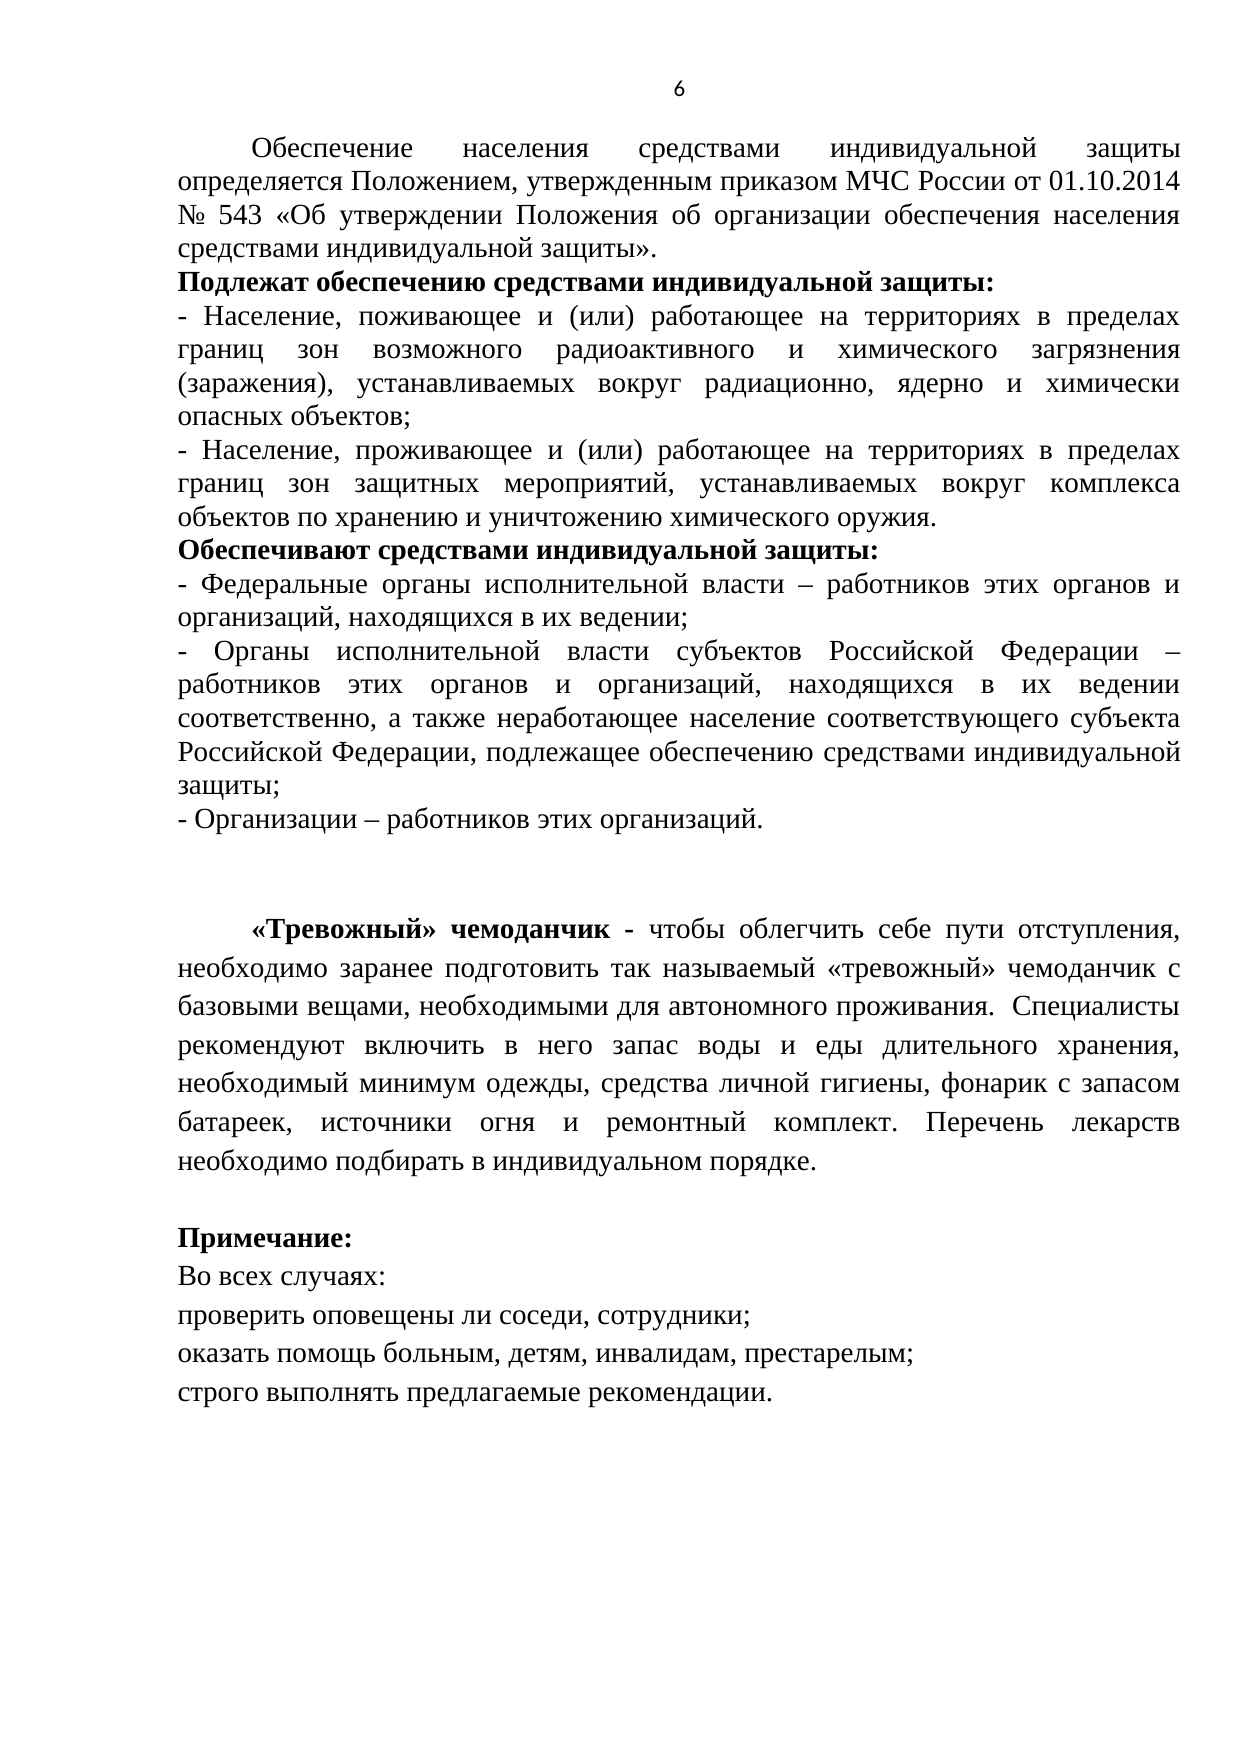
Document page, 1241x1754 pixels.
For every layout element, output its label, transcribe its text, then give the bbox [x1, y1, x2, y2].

text Подлежат обеспечению средствами индивидуальной защиты: [177, 264, 1181, 298]
text Обеспечивают средствами индивидуальной защиты: [177, 532, 1181, 566]
text - Население, поживающее и (или) работающее на территориях в пределах границ зон возможного радиоактивного и химического загрязнения (заражения), устанавливаемых вокруг радиационно, ядерно и химически опасных объектов; [177, 298, 1181, 432]
text - Население, проживающее и (или) работающее на территориях в пределах границ зон защитных мероприятий, устанавливаемых вокруг комплекса объектов по хранению и уничтожению химического оружия. [177, 432, 1181, 532]
text Во всех случаях: [177, 1258, 1181, 1292]
text Обеспечение населения средствами индивидуальной защиты определяется Положением, утвержденным приказом МЧС России от 01.10.2014 № 543 «Об утверждении Положения об организации обеспечения населения средствами индивидуальной защиты». [177, 130, 1181, 264]
text - Федеральные органы исполнительной власти – работников этих органов и организаций, находящихся в их ведении; [177, 566, 1181, 633]
text оказать помощь больным, детям, инвалидам, престарелым; [177, 1335, 1181, 1369]
text - Органы исполнительной власти субъектов Российской Федерации – работников этих органов и организаций, находящихся в их ведении соответственно, а также неработающее население соответствующего субъекта Российской Федерации, подлежащее обеспечению средствами индивидуальной защиты; [177, 633, 1181, 801]
text «Тревожный» чемоданчик - чтобы облегчить себе пути отступления, необходимо заранее подготовить так называемый «тревожный» чемоданчик с базовыми вещами, необходимыми для автономного проживания. Специалисты рекомендуют включить в него запас воды и еды длительного хранения, необходимый минимум одежды, средства личной гигиены, фонарик с запасом батареек, источники огня и ремонтный комплект. Перечень лекарств необходимо подбирать в индивидуальном порядке. [177, 911, 1181, 1176]
text Примечание: [177, 1220, 1181, 1253]
text строго выполнять предлагаемые рекомендации. [177, 1374, 1181, 1407]
text - Организации – работников этих организаций. [177, 801, 1181, 834]
text проверить оповещены ли соседи, сотрудники; [177, 1297, 1181, 1330]
